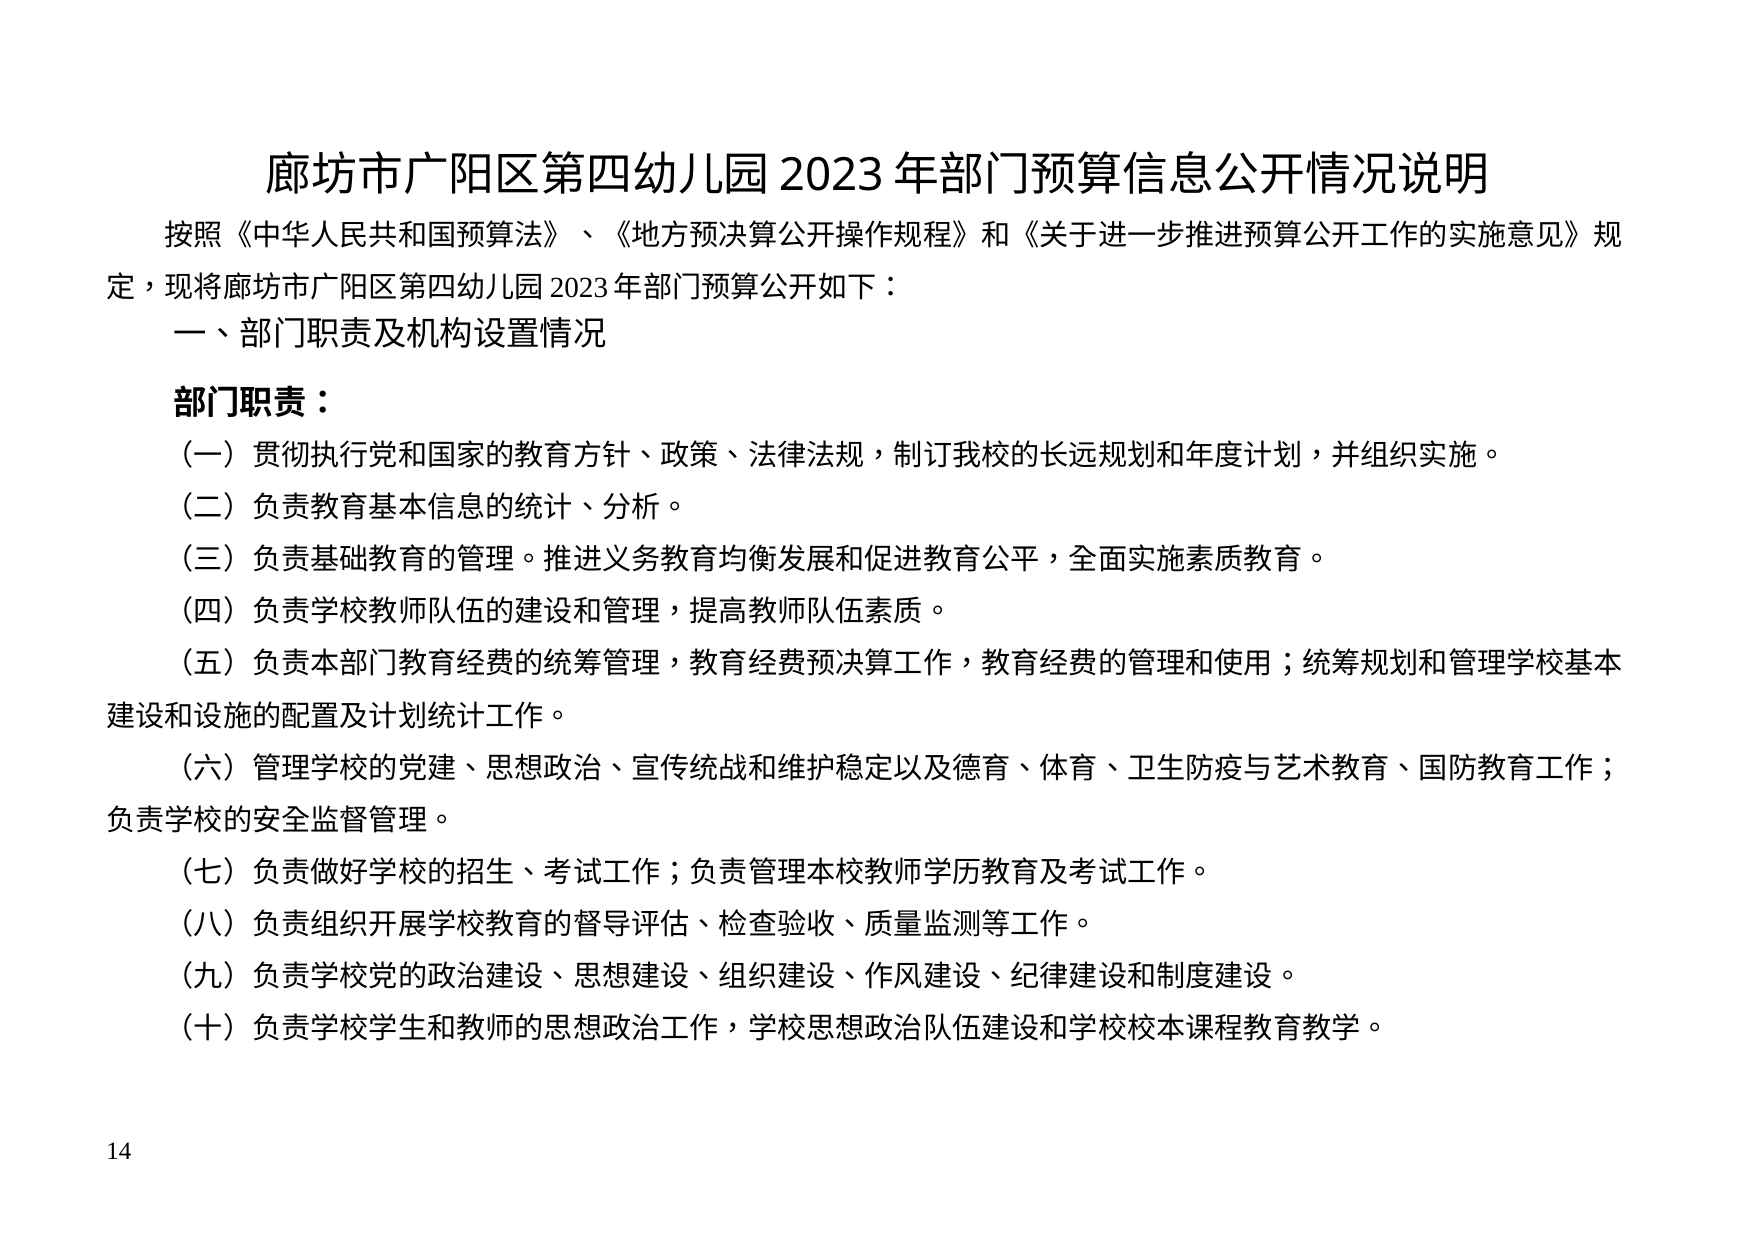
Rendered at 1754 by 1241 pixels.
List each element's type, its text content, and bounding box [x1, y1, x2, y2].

text （一）贯彻执行党和国家的教育方针、政策、法律法规，制订我校的长远规划和年度计划，并组织实施。 [106, 424, 1648, 476]
text 廊坊市广阳区第四幼儿园2023年部门预算信息公开情况说明 [106, 142, 1648, 204]
text （九）负责学校党的政治建设、思想建设、组织建设、作风建设、纪律建设和制度建设。 [106, 945, 1648, 997]
text （五）负责本部门教育经费的统筹管理，教育经费预决算工作，教育经费的管理和使用；统筹规划和管理学校基本建设和设施的配置及计划统计工作。 [106, 632, 1648, 736]
text （七）负责做好学校的招生、考试工作；负责管理本校教师学历教育及考试工作。 [106, 841, 1648, 893]
text （三）负责基础教育的管理。推进义务教育均衡发展和促进教育公平，全面实施素质教育。 [106, 528, 1648, 580]
text （十）负责学校学生和教师的思想政治工作，学校思想政治队伍建设和学校校本课程教育教学。 [106, 997, 1648, 1049]
text （六）管理学校的党建、思想政治、宣传统战和维护稳定以及德育、体育、卫生防疫与艺术教育、国防教育工作；负责学校的安全监督管理。 [106, 736, 1648, 841]
text 按照《中华人民共和国预算法》、《地方预决算公开操作规程》和《关于进一步推进预算公开工作的实施意见》规定，现将廊坊市广阳区第四幼儿园2023年部门预算公开如下： [106, 204, 1648, 308]
text （二）负责教育基本信息的统计、分析。 [106, 476, 1648, 528]
text （八）负责组织开展学校教育的督导评估、检查验收、质量监测等工作。 [106, 893, 1648, 945]
text （四）负责学校教师队伍的建设和管理，提高教师队伍素质。 [106, 580, 1648, 632]
text 部门职责： [106, 378, 1648, 424]
text 一、部门职责及机构设置情况 [106, 309, 1648, 355]
